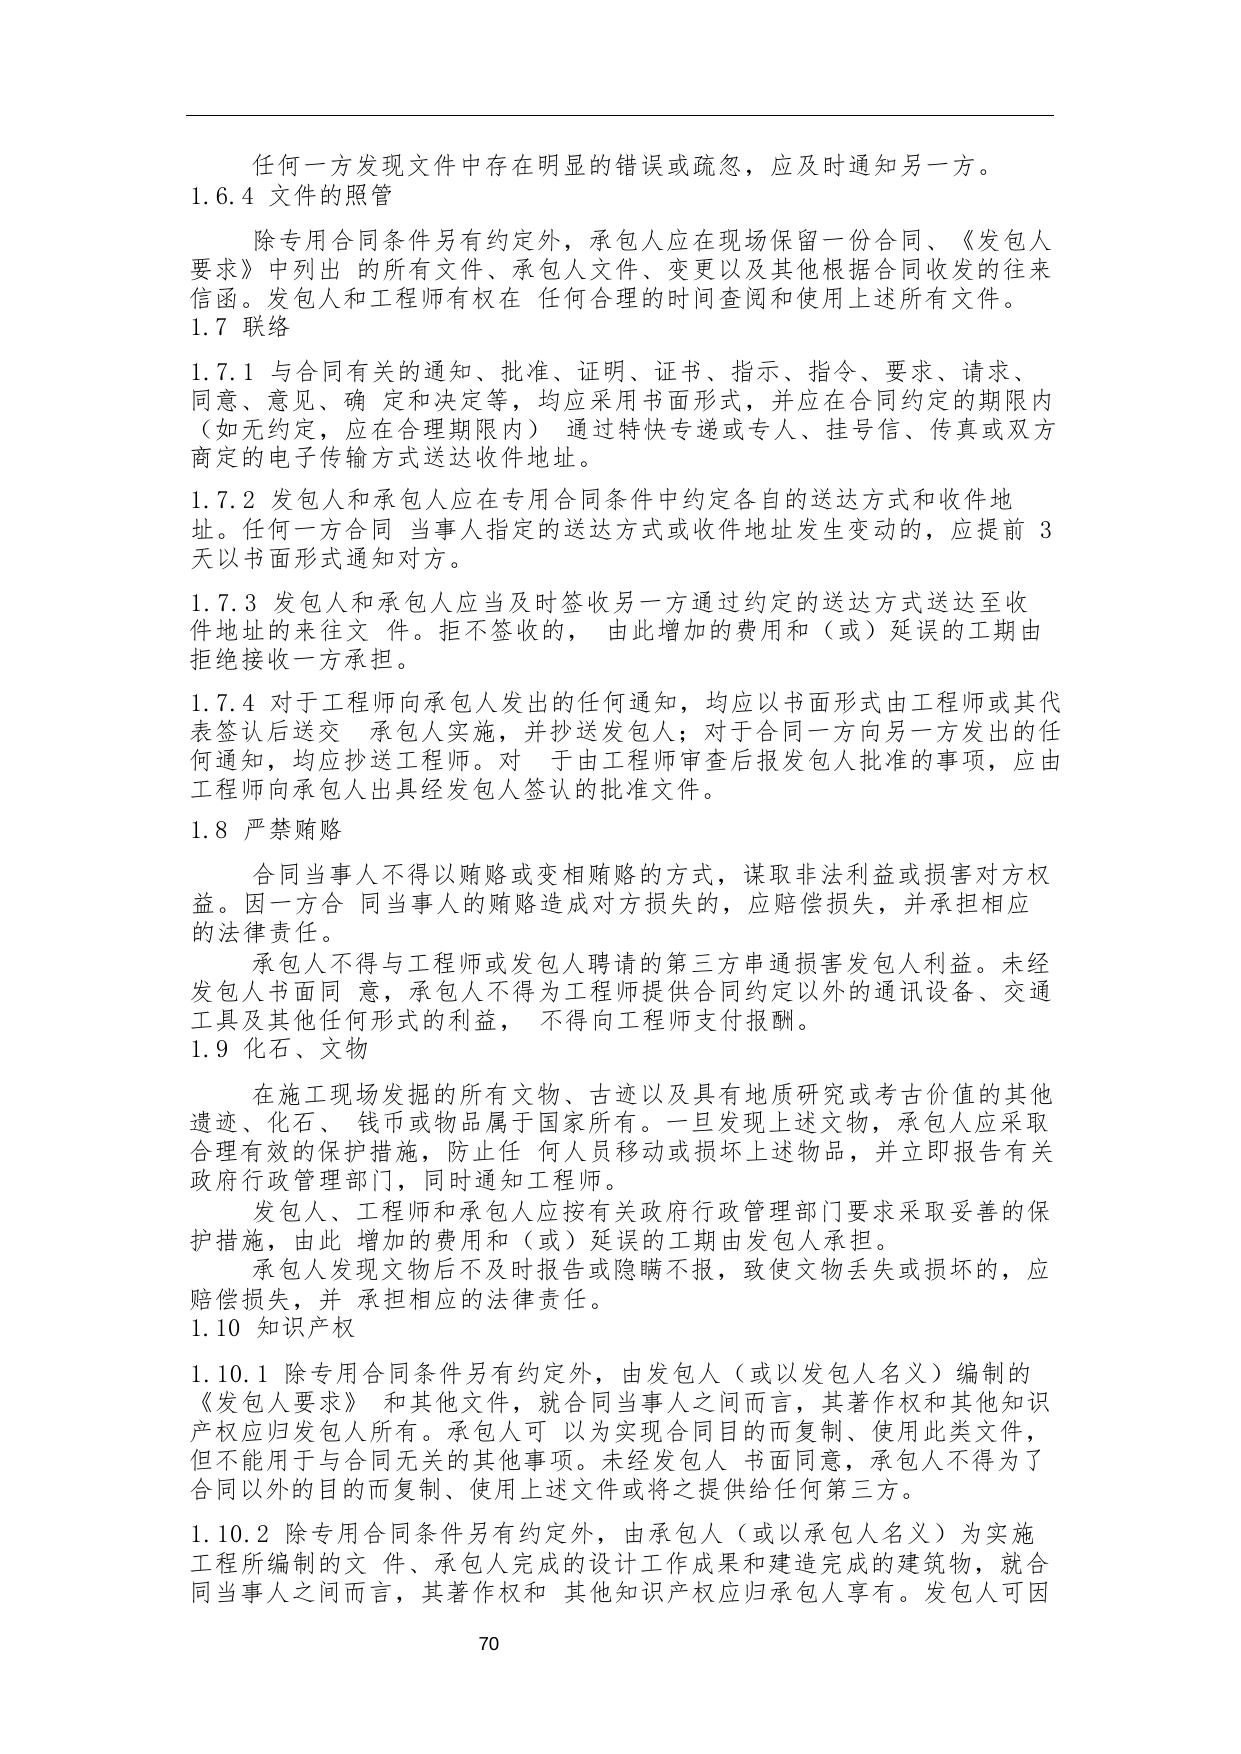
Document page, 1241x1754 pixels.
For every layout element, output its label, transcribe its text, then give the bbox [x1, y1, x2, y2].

text 任何一方发现文件中存在明显的错误或疏忽，应及时通知另一方。 [251, 153, 1071, 180]
text 合同当事人不得以贿赂或变相贿赂的方式，谋取非法利益或损害对方权益。因一方合 同当事人的贿赂造成对方损失的，应赔偿损失，并承担相应的法律责任。 [190, 859, 1053, 944]
text 1.7.2 发包人和承包人应在专用合同条件中约定各自的送达方式和收件地址。任何一方合同 当事人指定的送达方式或收件地址发生变动的，应提前 3 天以书面形式通知对方。 [189, 486, 1053, 571]
text 承包人发现文物后不及时报告或隐瞒不报，致使文物丢失或损坏的，应赔偿损失，并 承担相应的法律责任。 [188, 1256, 1053, 1312]
text 1.6.4 文件的照管 [190, 183, 1071, 210]
text 发包人、工程师和承包人应按有关政府行政管理部门要求采取妥善的保护措施，由此 增加的费用和（或）延误的工期由发包人承担。 [188, 1196, 1053, 1253]
text 1.7.1 与合同有关的通知、批准、证明、证书、指示、指令、要求、请求、同意、意见、确 定和决定等，均应采用书面形式，并应在合同约定的期限内（如无约定，应在合理期限内） 通过特快专递或专人、挂号信、传真或双方商定的电子传输方式送达收件地址。 [188, 356, 1061, 470]
text 承包人不得与工程师或发包人聘请的第三方串通损害发包人利益。未经发包人书面同 意，承包人不得为工程师提供合同约定以外的通讯设备、交通工具及其他任何形式的利益， 不得向工程师支付报酬。 [188, 947, 1057, 1033]
text 1.9 化石、文物 [190, 1036, 1071, 1063]
text 1.7.3 发包人和承包人应当及时签收另一方通过约定的送达方式送达至收件地址的来往文 件。拒不签收的， 由此增加的费用和（或）延误的工期由拒绝接收一方承担。 [188, 586, 1053, 672]
text 除专用合同条件另有约定外，承包人应在现场保留一份合同、《发包人要求》中列出 的所有文件、承包人文件、变更以及其他根据合同收发的往来信函。发包人和工程师有权在 任何合理的时间查阅和使用上述所有文件。 [188, 225, 1053, 311]
text 1.8 严禁贿赂 [190, 817, 1071, 844]
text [188, 1518, 1053, 1605]
text 1.10 知识产权 [190, 1315, 1071, 1342]
text 1.7.4 对于工程师向承包人发出的任何通知，均应以书面形式由工程师或其代表签认后送交 承包人实施，并抄送发包人；对于合同一方向另一方发出的任何通知，均应抄送工程师。对 于由工程师审查后报发包人批准的事项，应由工程师向承包人出具经发包人签认的批准文件。 [188, 687, 1071, 802]
text 1.7 联络 [190, 314, 1071, 341]
text 在施工现场发掘的所有文物、古迹以及具有地质研究或考古价值的其他遗迹、化石、 钱币或物品属于国家所有。一旦发现上述文物，承包人应采取合理有效的保护措施，防止任 何人员移动或损坏上述物品，并立即报告有关政府行政管理部门，同时通知工程师。 [188, 1078, 1056, 1193]
text 1.10.1 除专用合同条件另有约定外，由发包人（或以发包人名义）编制的《发包人要求》 和其他文件，就合同当事人之间而言，其著作权和其他知识产权应归发包人所有。承包人可 以为实现合同目的而复制、使用此类文件，但不能用于与合同无关的其他事项。未经发包人 书面同意，承包人不得为了合同以外的目的而复制、使用上述文件或将之提供给任何第三方。 [188, 1357, 1060, 1502]
